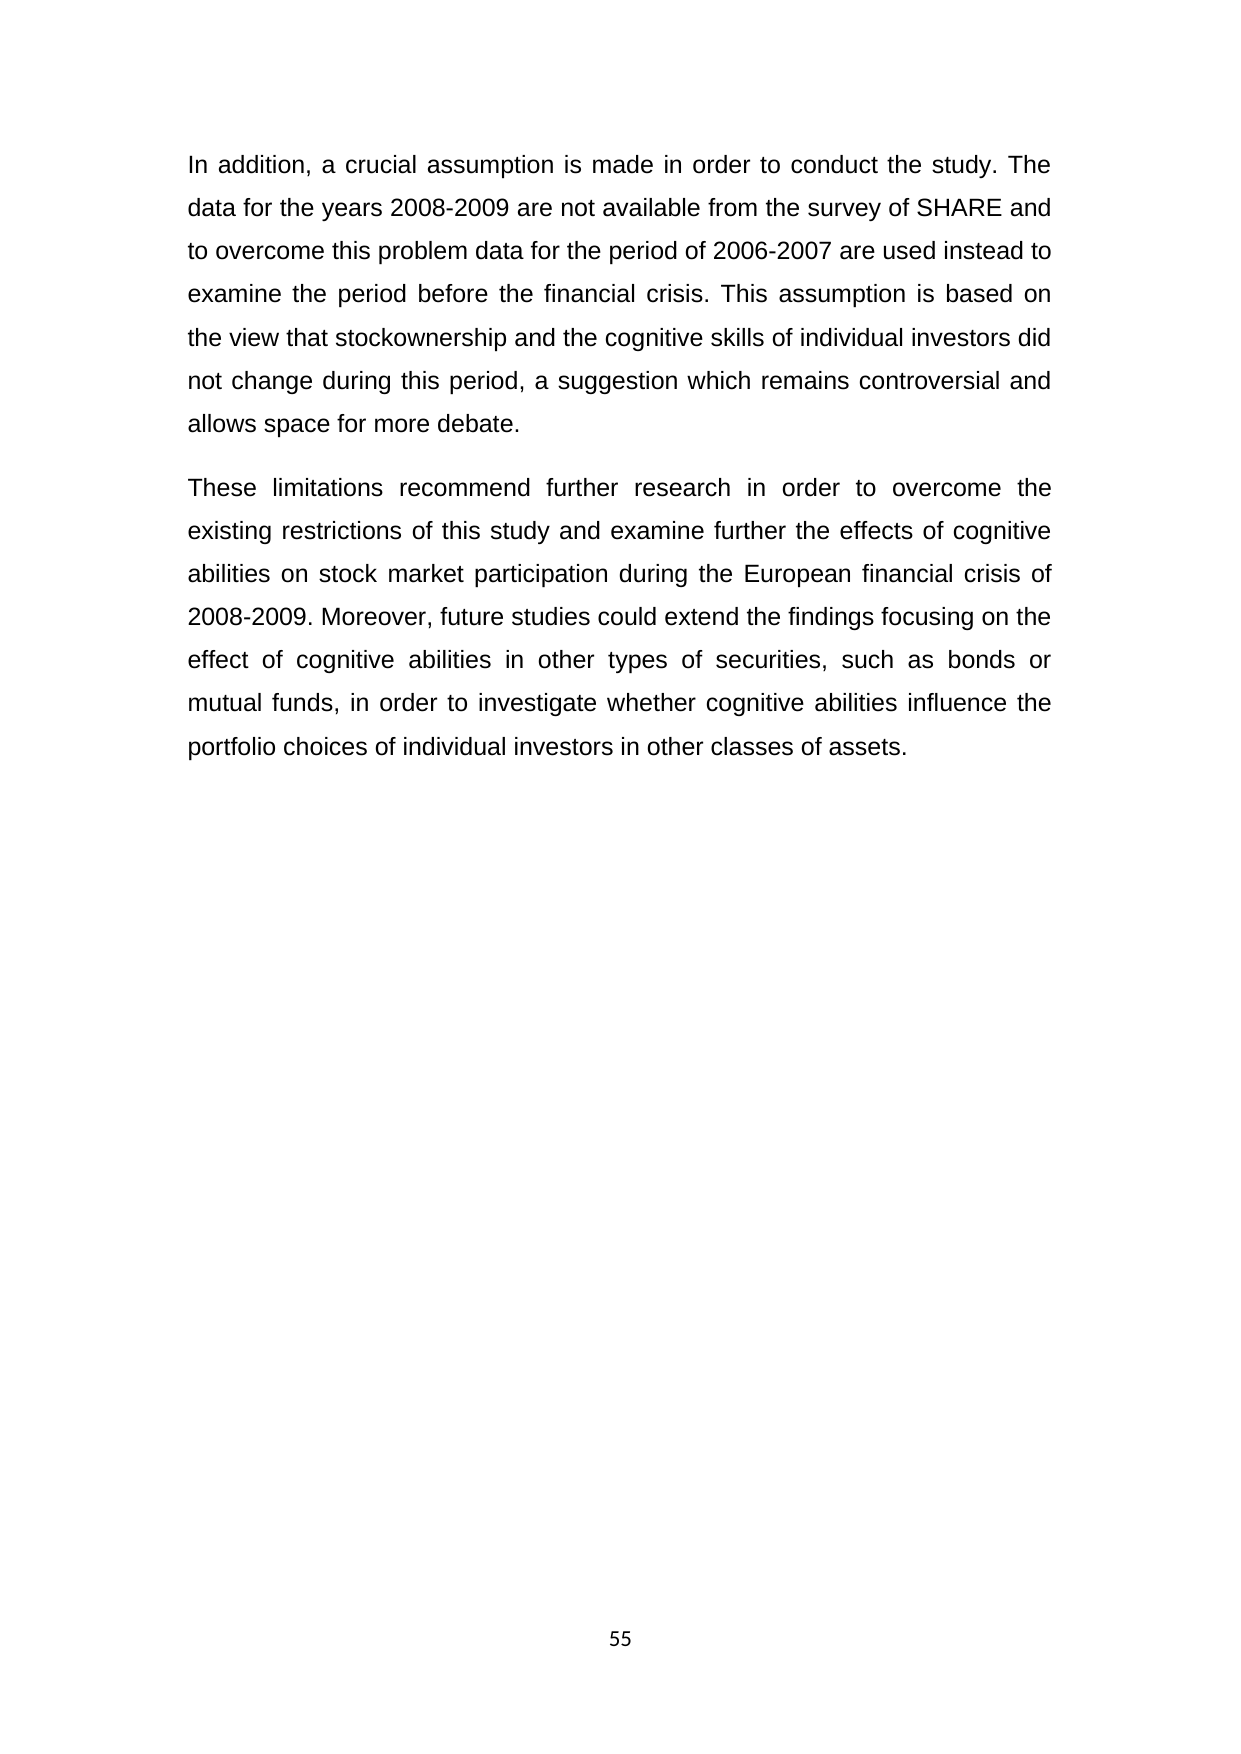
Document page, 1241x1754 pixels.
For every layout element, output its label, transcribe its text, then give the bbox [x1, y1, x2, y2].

text In addition, a crucial assumption is made in order to conduct the study. The data for the years 2008-2009 are not available from the survey of SHARE and to overcome this problem data for the period of 2006-2007 are used instead to examine the period before the financial crisis. This assumption is based on the view that stockownership and the cognitive skills of individual investors did not change during this period, a suggestion which remains controversial and allows space for more debate. [187, 150, 1053, 437]
text These limitations recommend further research in order to overcome the existing restrictions of this study and examine further the effects of cognitive abilities on stock market participation during the European financial crisis of 2008-2009. Moreover, future studies could extend the findings focusing on the effect of cognitive abilities in other types of securities, such as bonds or mutual funds, in order to investigate whether cognitive abilities influence the portfolio choices of individual investors in other classes of assets. [187, 473, 1053, 760]
